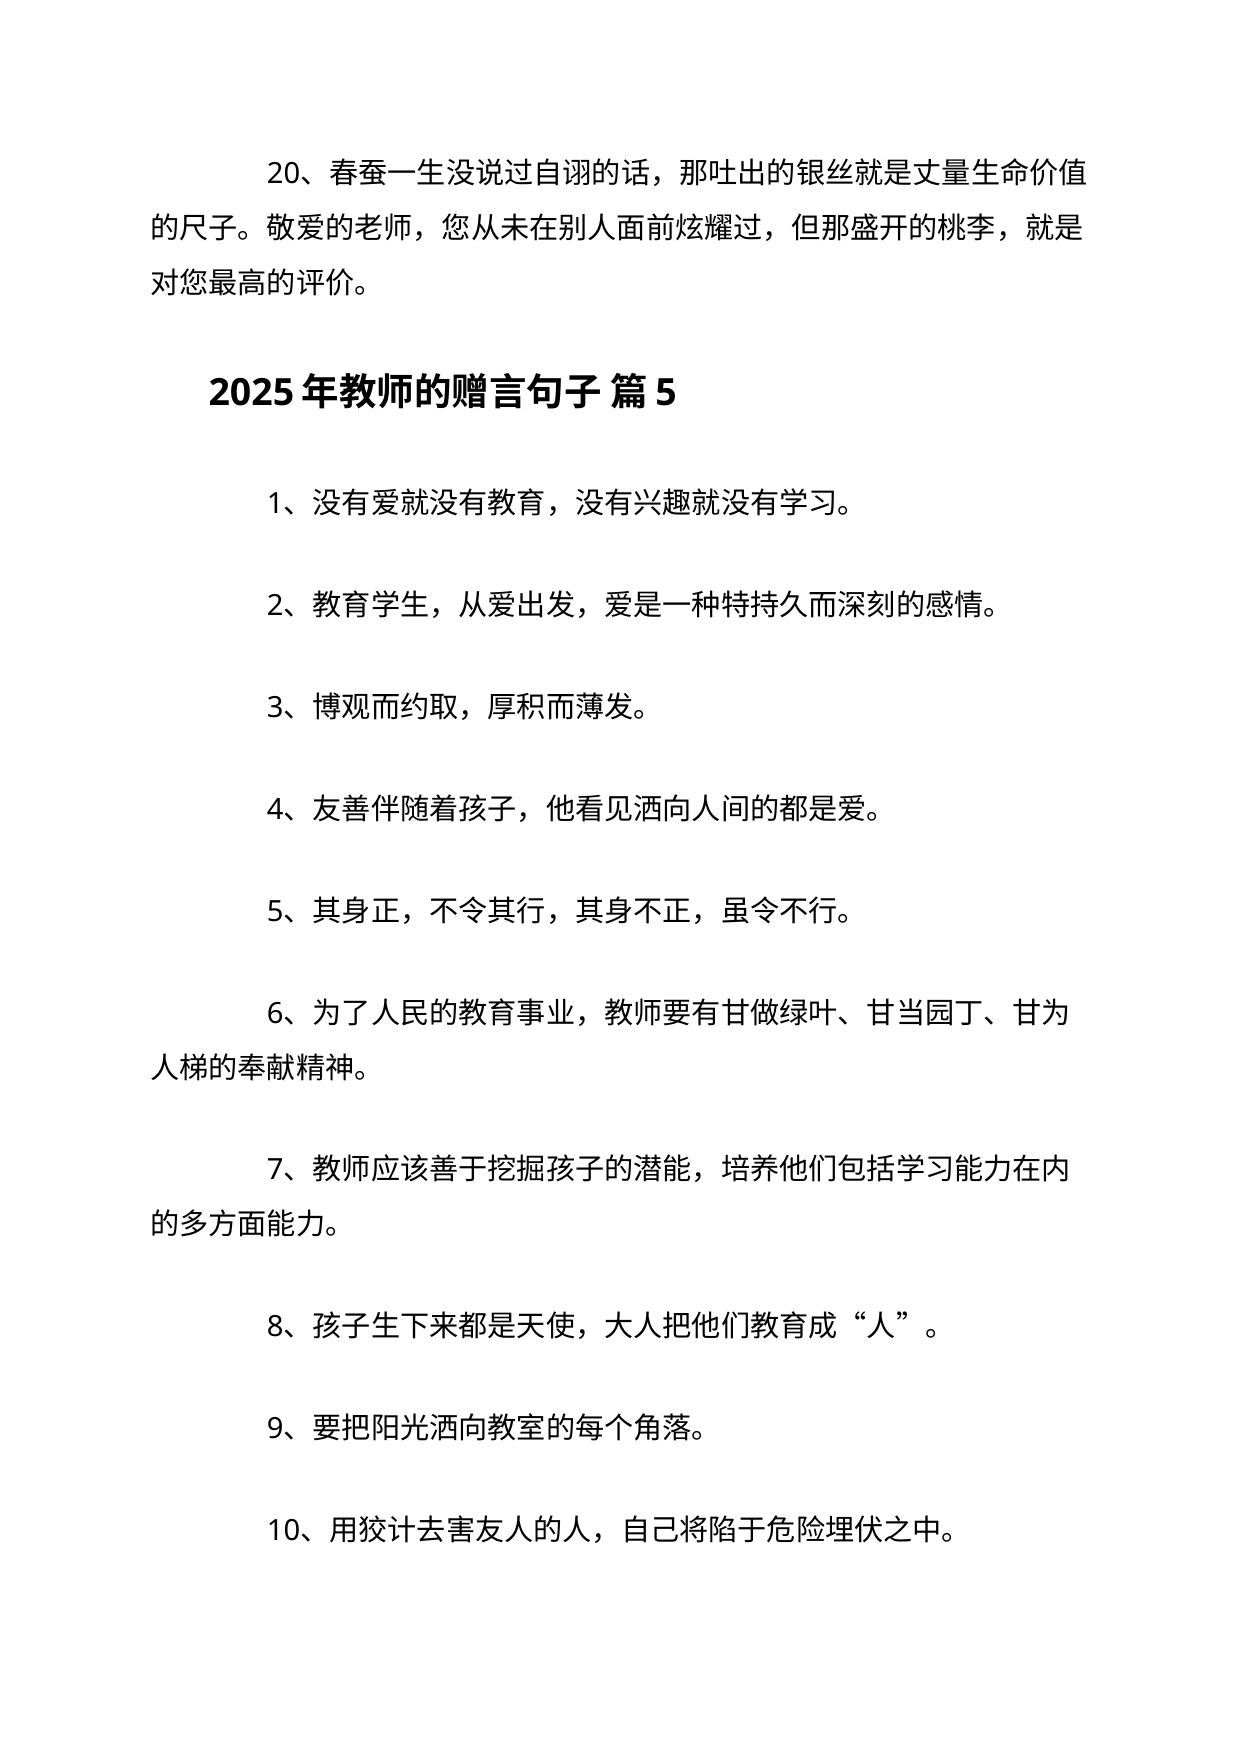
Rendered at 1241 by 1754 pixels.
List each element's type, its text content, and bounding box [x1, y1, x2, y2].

text 5、其身正，不令其行，其身不正，虽令不行。 [150, 887, 1090, 929]
text 2025年教师的赠言句子 篇5 [150, 362, 1090, 416]
text 20、春蚕一生没说过自诩的话，那吐出的银丝就是丈量生命价值的尺子。敬爱的老师，您从未在别人面前炫耀过，但那盛开的桃李，就是对您最高的评价。 [150, 150, 1090, 302]
text 4、友善伴随着孩子，他看见洒向人间的都是爱。 [150, 785, 1090, 828]
text 8、孩子生下来都是天使，大人把他们教育成“人”。 [150, 1303, 1090, 1345]
text 7、教师应该善于挖掘孩子的潜能，培养他们包括学习能力在内的多方面能力。 [150, 1146, 1090, 1243]
text 9、要把阳光洒向教室的每个角落。 [150, 1405, 1090, 1447]
text 2、教育学生，从爱出发，爱是一种特持久而深刻的感情。 [150, 581, 1090, 624]
text 6、为了人民的教育事业，教师要有甘做绿叶、甘当园丁、甘为人梯的奉献精神。 [150, 989, 1090, 1086]
text 1、没有爱就没有教育，没有兴趣就没有学习。 [150, 479, 1090, 522]
text 10、用狡计去害友人的人，自己将陷于危险埋伏之中。 [150, 1507, 1090, 1549]
text 3、博观而约取，厚积而薄发。 [150, 683, 1090, 726]
